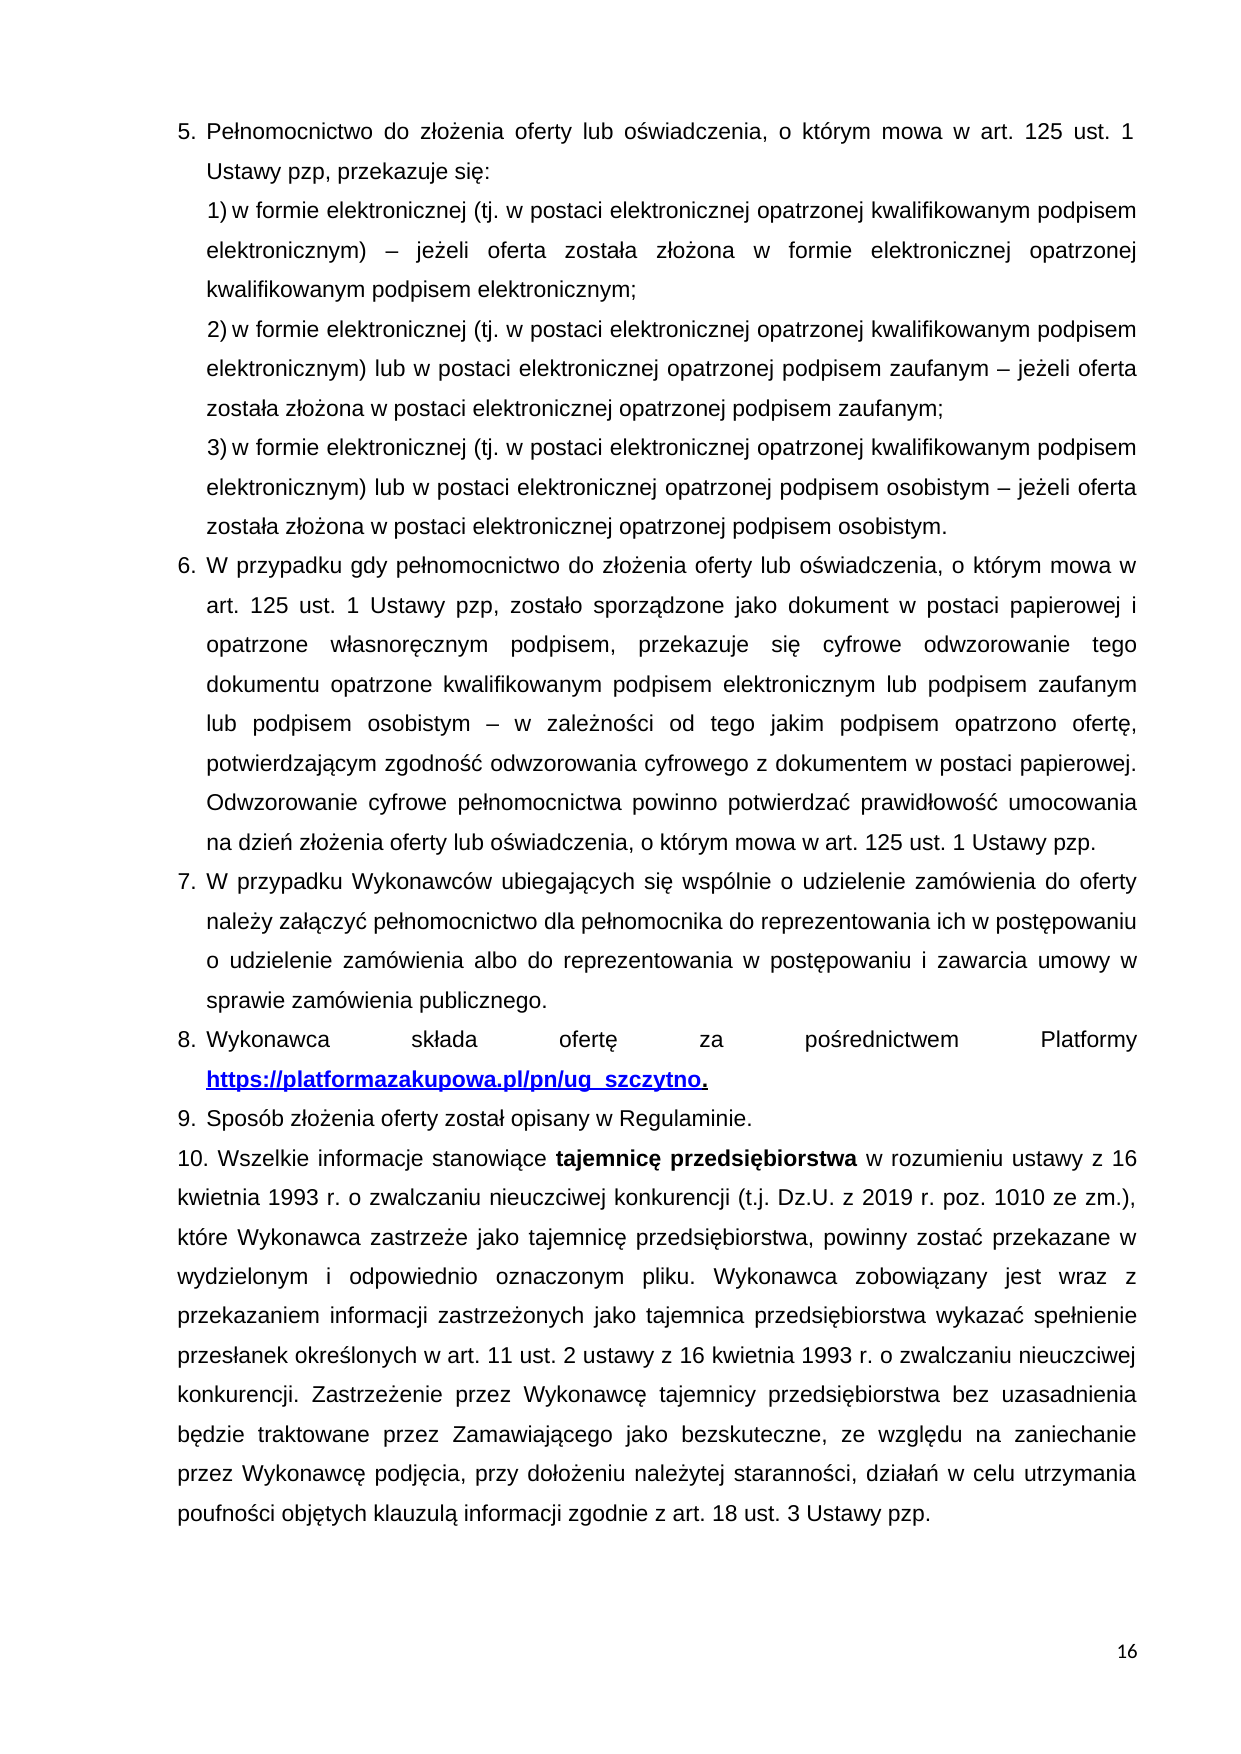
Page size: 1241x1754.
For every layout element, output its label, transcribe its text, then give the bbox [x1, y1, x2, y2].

list W przypadku gdy pełnomocnictwo do złożenia oferty lub oświadczenia, o którym mowa w art. 125 ust. 1 Ustawy pzp, zostało sporządzone jako dokument w postaci papierowej i opatrzone własnoręcznym podpisem, przekazuje się cyfrowe odwzorowanie tego dokumentu opatrzone kwalifikowanym podpisem elektronicznym lub podpisem zaufanym lub podpisem osobistym – w zależności od tego jakim podpisem opatrzono ofertę, potwierdzającym zgodność odwzorowania cyfrowego z dokumentem w postaci papierowej. Odwzorowanie cyfrowe pełnomocnictwa powinno potwierdzać prawidłowość umocowania na dzień złożenia oferty lub oświadczenia, o którym mowa w art. 125 ust. 1 Ustawy pzp. [177, 552, 1137, 855]
list W przypadku Wykonawców ubiegających się wspólnie o udzielenie zamówienia do oferty należy załączyć pełnomocnictwo dla pełnomocnika do reprezentowania ich w postępowaniu o udzielenie zamówienia albo do reprezentowania w postępowaniu i zawarcia umowy w sprawie zamówienia publicznego. [177, 868, 1137, 1013]
text 10. Wszelkie informacje stanowiące tajemnicę przedsiębiorstwa w rozumieniu ustawy z 16 kwietnia 1993 r. o zwalczaniu nieuczciwej konkurencji (t.j. Dz.U. z 2019 r. poz. 1010 ze zm.), które Wykonawca zastrzeże jako tajemnicę przedsiębiorstwa, powinny zostać przekazane w wydzielonym i odpowiednio oznaczonym pliku. Wykonawca zobowiązany jest wraz z przekazaniem informacji zastrzeżonych jako tajemnica przedsiębiorstwa wykazać spełnienie przesłanek określonych w art. 11 ust. 2 ustawy z 16 kwietnia 1993 r. o zwalczaniu nieuczciwej konkurencji. Zastrzeżenie przez Wykonawcę tajemnicy przedsiębiorstwa bez uzasadnienia będzie traktowane przez Zamawiającego jako bezskuteczne, ze względu na zaniechanie przez Wykonawcę podjęcia, przy dołożeniu należytej staranności, działań w celu utrzymania poufności objętych klauzulą informacji zgodnie z art. 18 ust. 3 Ustawy pzp. [177, 1144, 1137, 1526]
list Wykonawca składa ofertę za pośrednictwem Platformy https://platformazakupowa.pl/pn/ug_szczytno. [177, 1026, 1137, 1092]
list w formie elektronicznej (tj. w postaci elektronicznej opatrzonej kwalifikowanym podpisem elektronicznym) lub w postaci elektronicznej opatrzonej podpisem zaufanym – jeżeli oferta została złożona w postaci elektronicznej opatrzonej podpisem zaufanym; [206, 316, 1137, 421]
list Pełnomocnictwo do złożenia oferty lub oświadczenia, o którym mowa w art. 125 ust. 1 Ustawy pzp, przekazuje się: [177, 118, 1135, 184]
list w formie elektronicznej (tj. w postaci elektronicznej opatrzonej kwalifikowanym podpisem elektronicznym) – jeżeli oferta została złożona w formie elektronicznej opatrzonej kwalifikowanym podpisem elektronicznym; [206, 197, 1137, 302]
list Sposób złożenia oferty został opisany w Regulaminie. [177, 1105, 1137, 1131]
list w formie elektronicznej (tj. w postaci elektronicznej opatrzonej kwalifikowanym podpisem elektronicznym) lub w postaci elektronicznej opatrzonej podpisem osobistym – jeżeli oferta została złożona w postaci elektronicznej opatrzonej podpisem osobistym. [206, 434, 1137, 539]
